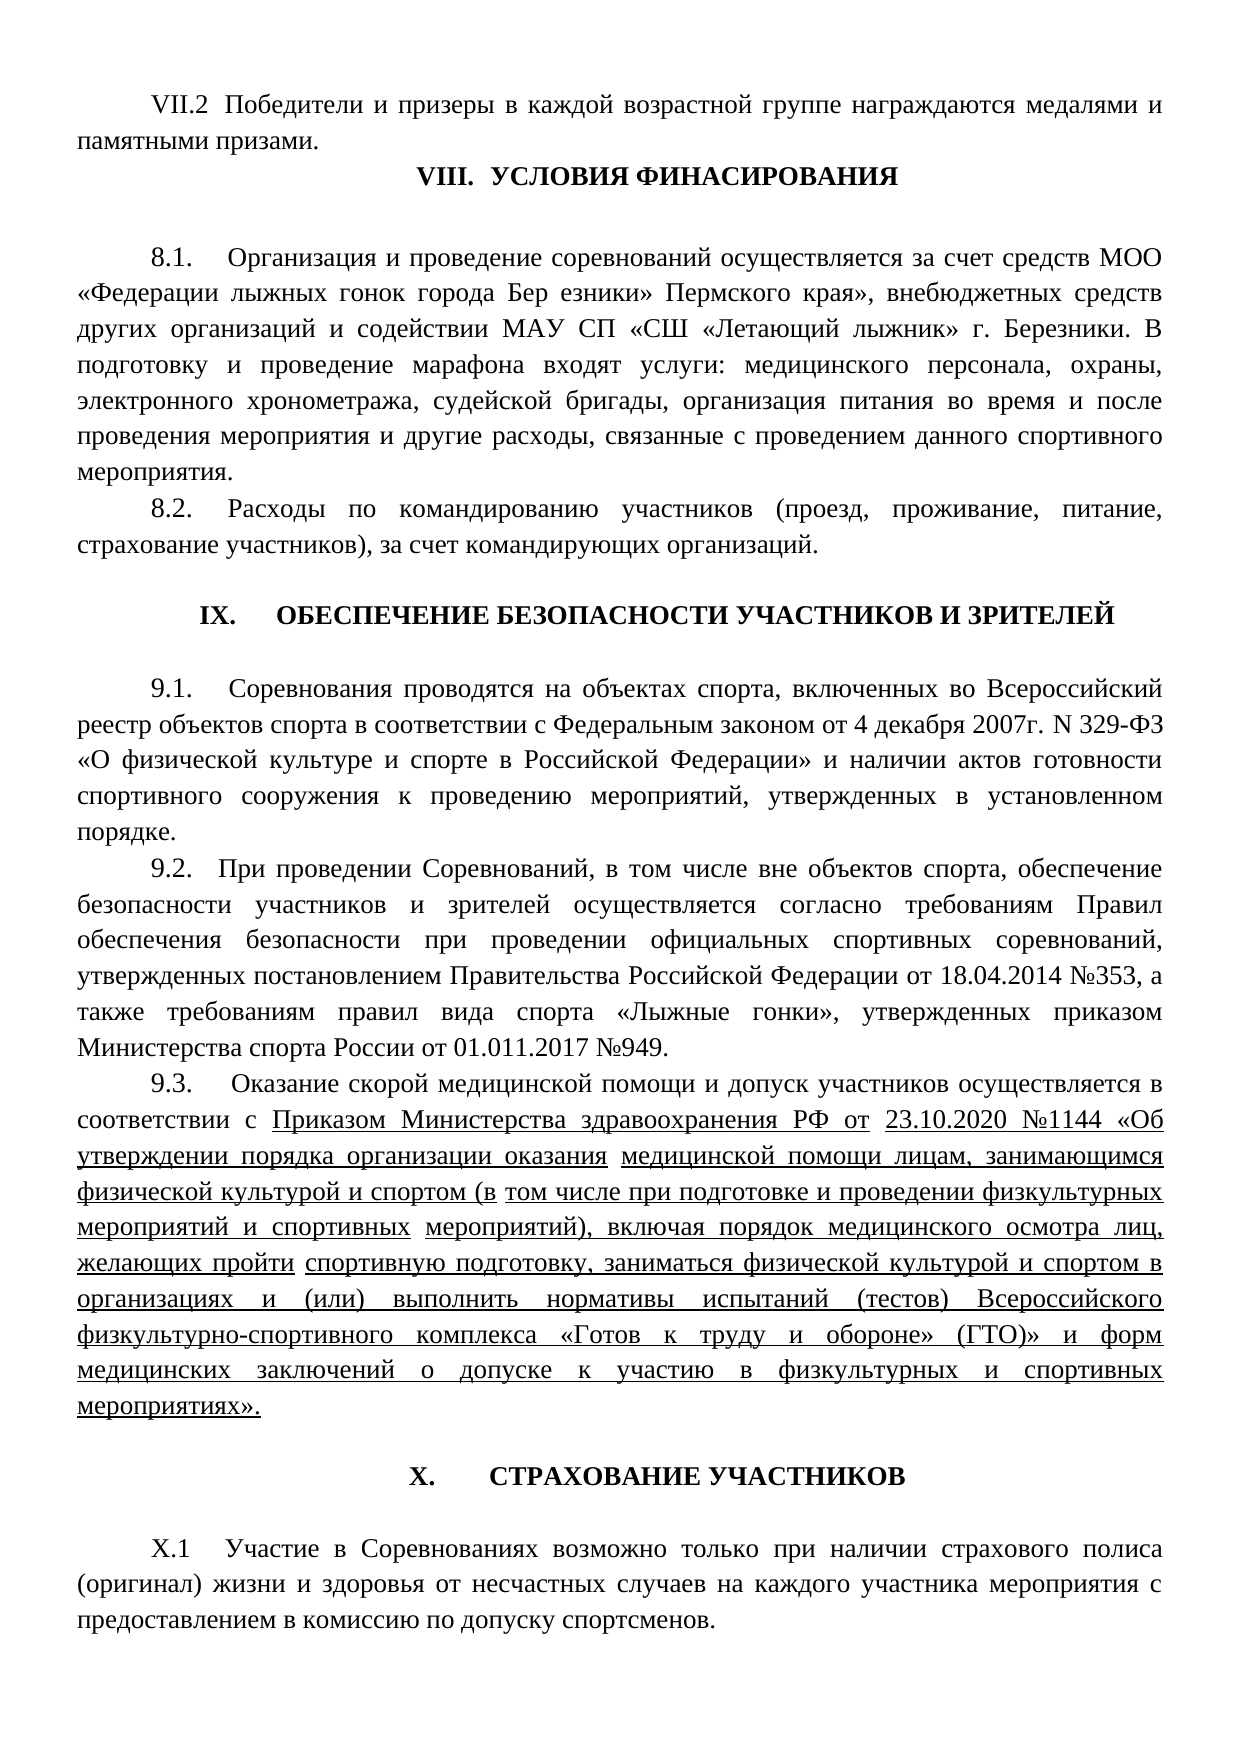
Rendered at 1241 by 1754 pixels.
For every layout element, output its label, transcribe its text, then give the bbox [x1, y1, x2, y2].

list Победители и призеры в каждой возрастной группе награждаются медалями и памятными призами. [77, 89, 1164, 156]
list СТРАХОВАНИЕ УЧАСТНИКОВ [77, 1460, 1164, 1492]
list При проведении Соревнований, в том числе вне объектов спорта, обеспечение безопасности участников и зрителей осуществляется согласно требованиям Правил обеспечения безопасности при проведении официальных спортивных соревнований, утвержденных постановлением Правительства Российской Федерации от 18.04.2014 №353, а также требованиям правил вида спорта «Лыжные гонки», утвержденных приказом Министерства спорта России от 01.011.2017 №949. [77, 851, 1164, 1062]
list Участие в Соревнованиях возможно только при наличии страхового полиса (оригинал) жизни и здоровья от несчастных случаев на каждого участника мероприятия с предоставлением в комиссию по допуску спортсменов. [77, 1532, 1164, 1634]
list Расходы по командированию участников (проезд, проживание, питание, страхование участников), за счет командирующих организаций. [77, 491, 1164, 559]
list Организация и проведение соревнований осуществляется за счет средств МОО «Федерации лыжных гонок города Бер езники» Пермского края», внебюджетных средств других организаций и содействии МАУ СП «СШ «Летающий лыжник» г. Березники. В подготовку и проведение марафона входят услуги: медицинского персонала, охраны, электронного хронометража, судейской бригады, организация питания во время и после проведения мероприятия и другие расходы, связанные с проведением данного спортивного мероприятия. [77, 239, 1164, 486]
list ОБЕСПЕЧЕНИЕ БЕЗОПАСНОСТИ УЧАСТНИКОВ И ЗРИТЕЛЕЙ [77, 599, 1164, 631]
list Соревнования проводятся на объектах спорта, включенных во Всероссийский реестр объектов спорта в соответствии с Федеральным законом от 4 декабря 2007г. N 329-ФЗ «О физической культуре и спорте в Российской Федерации» и наличии актов готовности спортивного сооружения к проведению мероприятий, утвержденных в установленном порядке. [77, 671, 1164, 846]
list УСЛОВИЯ ФИНАСИРОВАНИЯ [77, 160, 1164, 191]
list Оказание скорой медицинской помощи и допуск участников осуществляется в соответствии с Приказом Министерства здравоохранения РФ от 23.10.2020 №1144 «Об утверждении порядка организации оказания медицинской помощи лицам, занимающимся физической культурой и спортом (в том числе при подготовке и проведении физкультурных мероприятий и спортивных мероприятий), включая порядок медицинского осмотра лиц, желающих пройти спортивную подготовку, заниматься физической культурой и спортом в организациях и (или) выполнить нормативы испытаний (тестов) Всероссийского физкультурно-спортивного комплекса «Готов к труду и обороне» (ГТО)» и форм медицинских заключений о допуске к участию в физкультурных и спортивных мероприятиях». [77, 1066, 1164, 1309]
